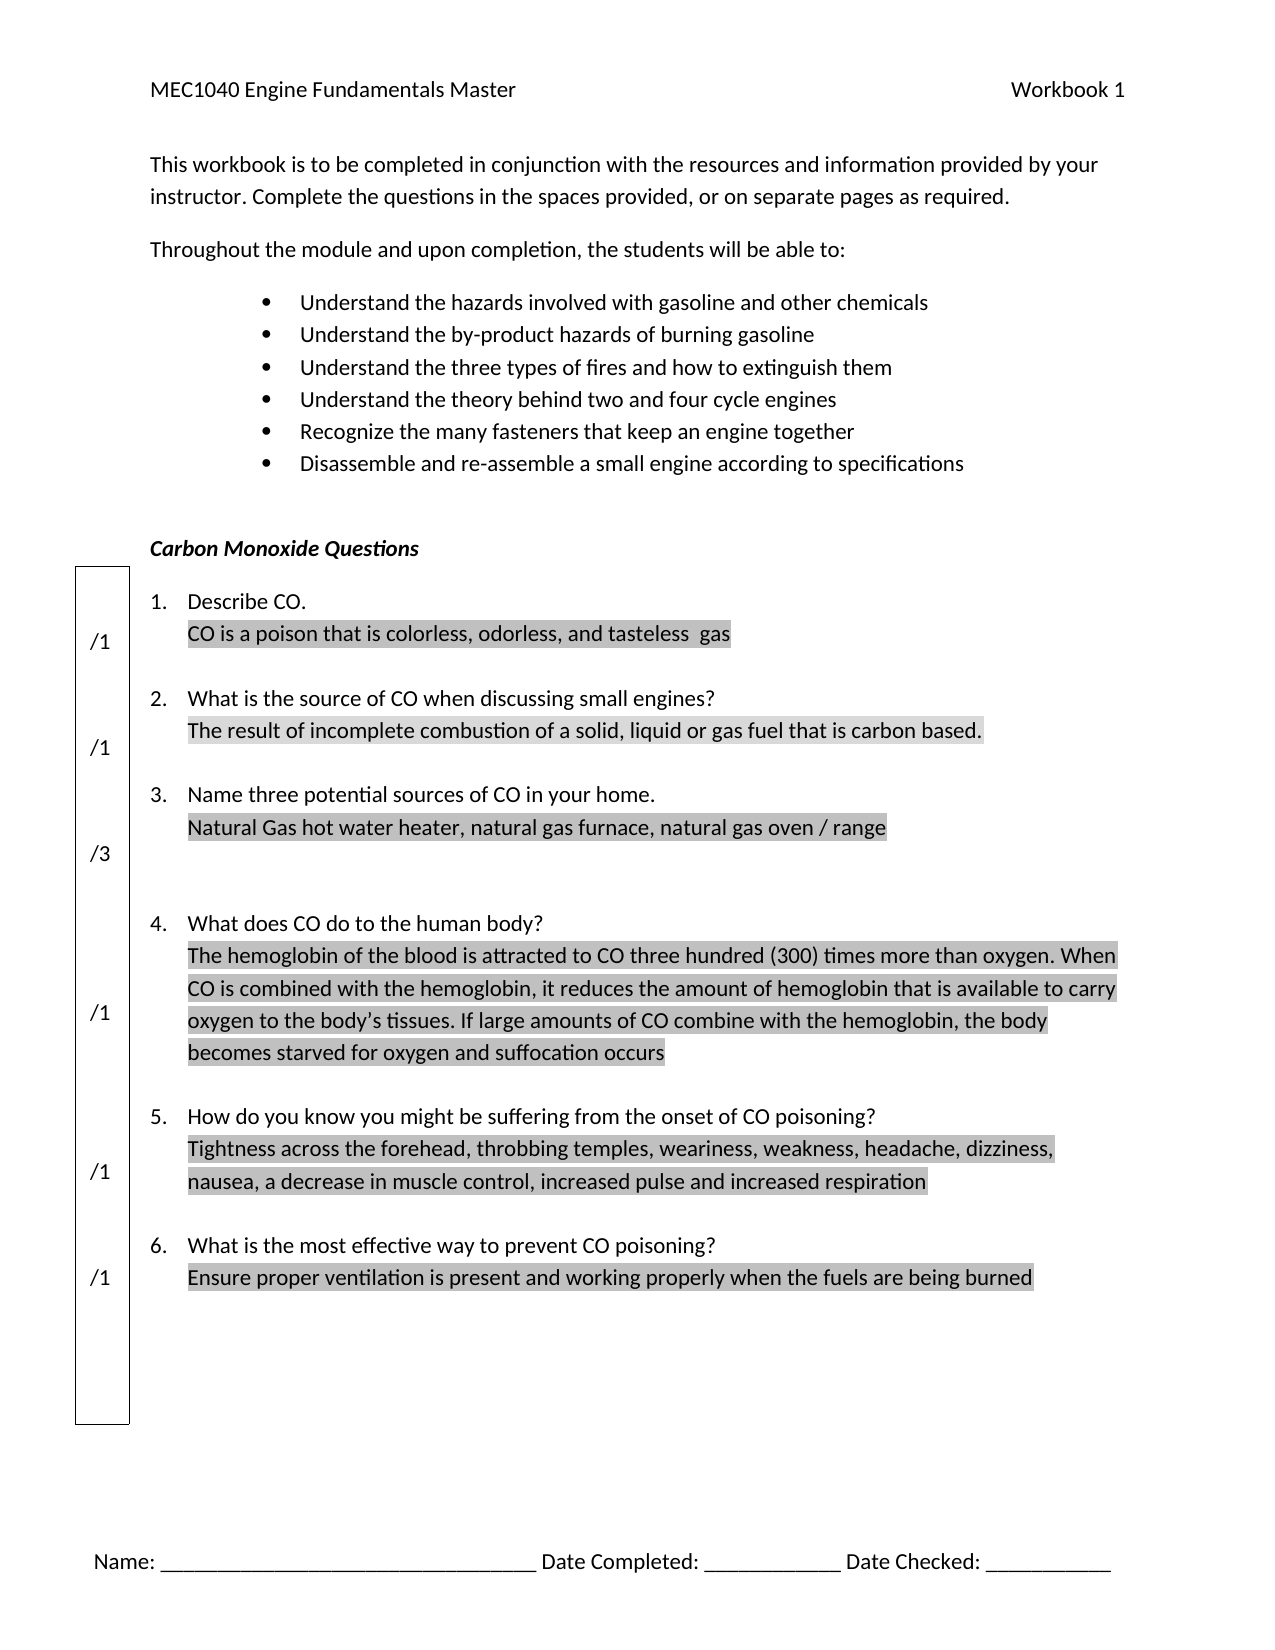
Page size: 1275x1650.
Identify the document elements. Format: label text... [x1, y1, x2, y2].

list What is the source of CO when discussing small engines? The result of incomplete combustion of a solid, liquid or gas fuel that is carbon based. [150, 684, 1125, 776]
list Disassemble and re-assemble a small engine according to specifications [262, 449, 1125, 477]
text This workbook is to be completed in conjunction with the resources and information provided by your instructor. Complete the questions in the spaces provided, or on separate pages as required. [150, 150, 1125, 210]
list Understand the hazards involved with gasoline and other chemicals [262, 288, 1125, 316]
list Recognize the many fasteners that keep an engine together [262, 417, 1125, 445]
text Carbon Monoxide Questions [150, 534, 1125, 562]
list What is the most effective way to prevent CO poisoning? Ensure proper ventilation is present and working properly when the fuels are being burned [150, 1231, 1125, 1388]
text Throughout the module and upon completion, the students will be able to: [150, 235, 1125, 263]
list Understand the three types of fires and how to extinguish them [262, 353, 1125, 381]
list Describe CO. CO is a poison that is colorless, odorless, and tasteless gas [150, 587, 1125, 680]
list Understand the theory behind two and four cycle engines [262, 385, 1125, 413]
list What does CO do to the human body? The hemoglobin of the blood is attracted to CO three hundred (300) times more than oxygen. When CO is combined with the hemoglobin, it reduces the amount of hemoglobin that is available to carry oxygen to the body’s tissues. If large amounts of CO combine with the hemoglobin, the body becomes starved for oxygen and suffocation occurs [150, 909, 1125, 1098]
list How do you know you might be suffering from the onset of CO poisoning? Tightness across the forehead, throbbing temples, weariness, weakness, headache, dizziness, nausea, a decrease in muscle control, increased pulse and increased respiration [150, 1102, 1125, 1227]
list Understand the by-product hazards of burning gasoline [262, 320, 1125, 348]
list Name three potential sources of CO in your home. Natural Gas hot water heater, natural gas furnace, natural gas oven / range [150, 781, 1125, 905]
